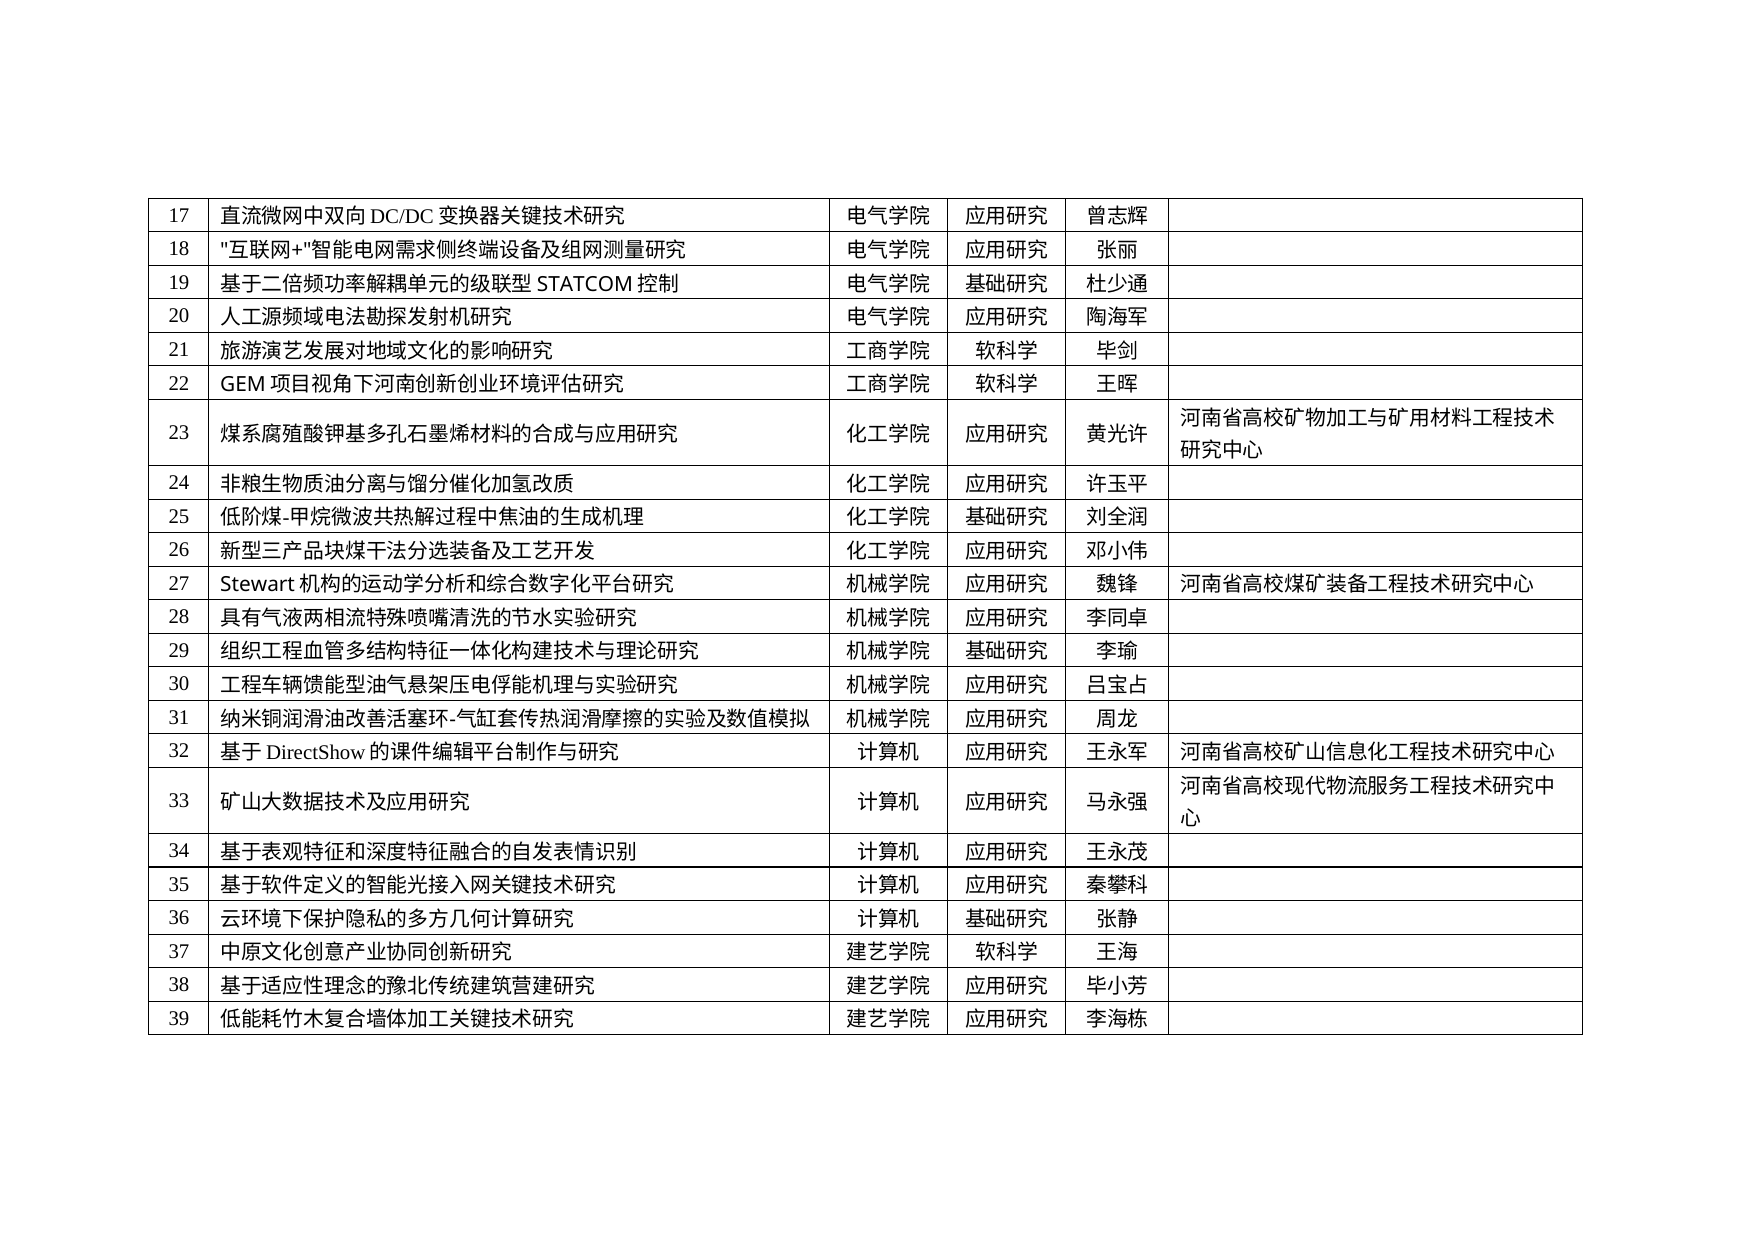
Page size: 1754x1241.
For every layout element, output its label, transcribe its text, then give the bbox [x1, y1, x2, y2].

table_cell 31 [149, 701, 208, 733]
table_cell [1169, 466, 1582, 498]
table_cell 陶海军 [1066, 299, 1168, 332]
table_cell 直流微网中双向DC/DC变换器关键技术研究 [209, 199, 829, 231]
table_cell 19 [149, 266, 208, 298]
table_cell 建艺学院 [830, 935, 947, 967]
table_cell 23 [149, 400, 208, 465]
table_cell 矿山大数据技术及应用研究 [209, 768, 829, 833]
table_cell 机械学院 [830, 701, 947, 733]
table_cell GEM项目视角下河南创新创业环境评估研究 [209, 366, 829, 399]
table_cell 计算机 [830, 768, 947, 833]
table_cell 计算机 [830, 868, 947, 900]
table_cell 毕剑 [1066, 333, 1168, 365]
table_cell 基础研究 [948, 634, 1065, 666]
table_cell 河南省高校煤矿装备工程技术研究中心 [1169, 567, 1582, 599]
table_cell 33 [149, 768, 208, 833]
table_cell [1169, 1002, 1582, 1034]
table_cell 建艺学院 [830, 968, 947, 1001]
table_cell 37 [149, 935, 208, 967]
table_cell 应用研究 [948, 199, 1065, 231]
table_cell 电气学院 [830, 266, 947, 298]
table_cell 化工学院 [830, 500, 947, 532]
table_cell [1169, 299, 1582, 332]
table_cell 应用研究 [948, 768, 1065, 833]
table_cell 应用研究 [948, 1002, 1065, 1034]
table_cell 基础研究 [948, 266, 1065, 298]
table_cell 周龙 [1066, 701, 1168, 733]
table_cell [1169, 935, 1582, 967]
table_cell 张静 [1066, 901, 1168, 933]
table_cell 应用研究 [948, 667, 1065, 700]
table_cell 24 [149, 466, 208, 498]
table_cell 河南省高校现代物流服务工程技术研究中心 [1169, 768, 1582, 833]
table_cell [1169, 868, 1582, 900]
table_cell 曾志辉 [1066, 199, 1168, 231]
table_cell [1169, 533, 1582, 566]
table_cell 29 [149, 634, 208, 666]
table_cell 低能耗竹木复合墙体加工关键技术研究 [209, 1002, 829, 1034]
table_cell [1169, 701, 1582, 733]
table_cell [1169, 366, 1582, 399]
table_cell 20 [149, 299, 208, 332]
table_cell 22 [149, 366, 208, 399]
table_cell 基于适应性理念的豫北传统建筑营建研究 [209, 968, 829, 1001]
table_cell 云环境下保护隐私的多方几何计算研究 [209, 901, 829, 933]
table_cell 应用研究 [948, 466, 1065, 498]
table_cell 应用研究 [948, 533, 1065, 566]
table_cell 基于软件定义的智能光接入网关键技术研究 [209, 868, 829, 900]
table_cell 邓小伟 [1066, 533, 1168, 566]
table_cell 基础研究 [948, 901, 1065, 933]
table_cell 25 [149, 500, 208, 532]
table_cell [1169, 667, 1582, 700]
table_cell 应用研究 [948, 600, 1065, 633]
table_cell 应用研究 [948, 567, 1065, 599]
table_cell 39 [149, 1002, 208, 1034]
table_cell 王晖 [1066, 366, 1168, 399]
table_cell [1169, 634, 1582, 666]
table_cell 杜少通 [1066, 266, 1168, 298]
table_cell 电气学院 [830, 232, 947, 265]
table_cell 35 [149, 868, 208, 900]
table_cell 魏锋 [1066, 567, 1168, 599]
table_cell [1169, 266, 1582, 298]
table_cell 机械学院 [830, 600, 947, 633]
table_cell 化工学院 [830, 533, 947, 566]
table_cell 电气学院 [830, 199, 947, 231]
table_cell 中原文化创意产业协同创新研究 [209, 935, 829, 967]
table_cell 李同卓 [1066, 600, 1168, 633]
table_cell 应用研究 [948, 701, 1065, 733]
table_cell 28 [149, 600, 208, 633]
table_cell 许玉平 [1066, 466, 1168, 498]
table_cell [1169, 968, 1582, 1001]
table_cell 工程车辆馈能型油气悬架压电俘能机理与实验研究 [209, 667, 829, 700]
table_cell 李海栋 [1066, 1002, 1168, 1034]
table_cell [1169, 333, 1582, 365]
table_cell 应用研究 [948, 734, 1065, 767]
table_cell 应用研究 [948, 299, 1065, 332]
table_cell 机械学院 [830, 667, 947, 700]
table_cell [1169, 600, 1582, 633]
table_cell [1169, 500, 1582, 532]
table_cell 基于二倍频功率解耦单元的级联型STATCOM控制 [209, 266, 829, 298]
table_cell 26 [149, 533, 208, 566]
table_cell 软科学 [948, 366, 1065, 399]
table_cell 低阶煤-甲烷微波共热解过程中焦油的生成机理 [209, 500, 829, 532]
table_cell 34 [149, 834, 208, 866]
table_cell 新型三产品块煤干法分选装备及工艺开发 [209, 533, 829, 566]
table_cell 吕宝占 [1066, 667, 1168, 700]
table_cell "互联网+"智能电网需求侧终端设备及组网测量研究 [209, 232, 829, 265]
table_cell 应用研究 [948, 834, 1065, 866]
table_cell 河南省高校矿山信息化工程技术研究中心 [1169, 734, 1582, 767]
table_cell 煤系腐殖酸钾基多孔石墨烯材料的合成与应用研究 [209, 400, 829, 465]
table_cell 马永强 [1066, 768, 1168, 833]
table_cell 旅游演艺发展对地域文化的影响研究 [209, 333, 829, 365]
table_cell 32 [149, 734, 208, 767]
table_cell 李瑜 [1066, 634, 1168, 666]
table_cell 毕小芳 [1066, 968, 1168, 1001]
table_cell 非粮生物质油分离与馏分催化加氢改质 [209, 466, 829, 498]
table_cell 电气学院 [830, 299, 947, 332]
table_cell 基础研究 [948, 500, 1065, 532]
table_cell 17 [149, 199, 208, 231]
table_cell 应用研究 [948, 868, 1065, 900]
table_cell 38 [149, 968, 208, 1001]
table_cell 机械学院 [830, 567, 947, 599]
table_cell 应用研究 [948, 232, 1065, 265]
table_cell 基于DirectShow的课件编辑平台制作与研究 [209, 734, 829, 767]
table_cell Stewart机构的运动学分析和综合数字化平台研究 [209, 567, 829, 599]
table_cell 秦攀科 [1066, 868, 1168, 900]
table_cell 具有气液两相流特殊喷嘴清洗的节水实验研究 [209, 600, 829, 633]
table_cell 应用研究 [948, 400, 1065, 465]
table_cell [1169, 901, 1582, 933]
table_cell 工商学院 [830, 333, 947, 365]
table_cell 纳米铜润滑油改善活塞环-气缸套传热润滑摩擦的实验及数值模拟 [209, 701, 829, 733]
table_cell 化工学院 [830, 466, 947, 498]
table_cell 软科学 [948, 333, 1065, 365]
table_cell [1169, 834, 1582, 866]
table_cell 计算机 [830, 734, 947, 767]
table_cell 王永茂 [1066, 834, 1168, 866]
table_cell 机械学院 [830, 634, 947, 666]
table_cell 组织工程血管多结构特征一体化构建技术与理论研究 [209, 634, 829, 666]
table_cell 黄光许 [1066, 400, 1168, 465]
table_cell 建艺学院 [830, 1002, 947, 1034]
table_cell 王永军 [1066, 734, 1168, 767]
table_cell 计算机 [830, 901, 947, 933]
table_cell 工商学院 [830, 366, 947, 399]
table_cell [1169, 232, 1582, 265]
table_cell 36 [149, 901, 208, 933]
table_cell 王海 [1066, 935, 1168, 967]
table_cell [1169, 199, 1582, 231]
table_cell 27 [149, 567, 208, 599]
table_cell 应用研究 [948, 968, 1065, 1001]
table_cell 张丽 [1066, 232, 1168, 265]
table_cell 30 [149, 667, 208, 700]
table_cell 化工学院 [830, 400, 947, 465]
table_cell 18 [149, 232, 208, 265]
table_cell 计算机 [830, 834, 947, 866]
table_cell 人工源频域电法勘探发射机研究 [209, 299, 829, 332]
table_cell 刘全润 [1066, 500, 1168, 532]
table_cell 21 [149, 333, 208, 365]
table_cell 河南省高校矿物加工与矿用材料工程技术研究中心 [1169, 400, 1582, 465]
table_cell 基于表观特征和深度特征融合的自发表情识别 [209, 834, 829, 866]
table_cell 软科学 [948, 935, 1065, 967]
